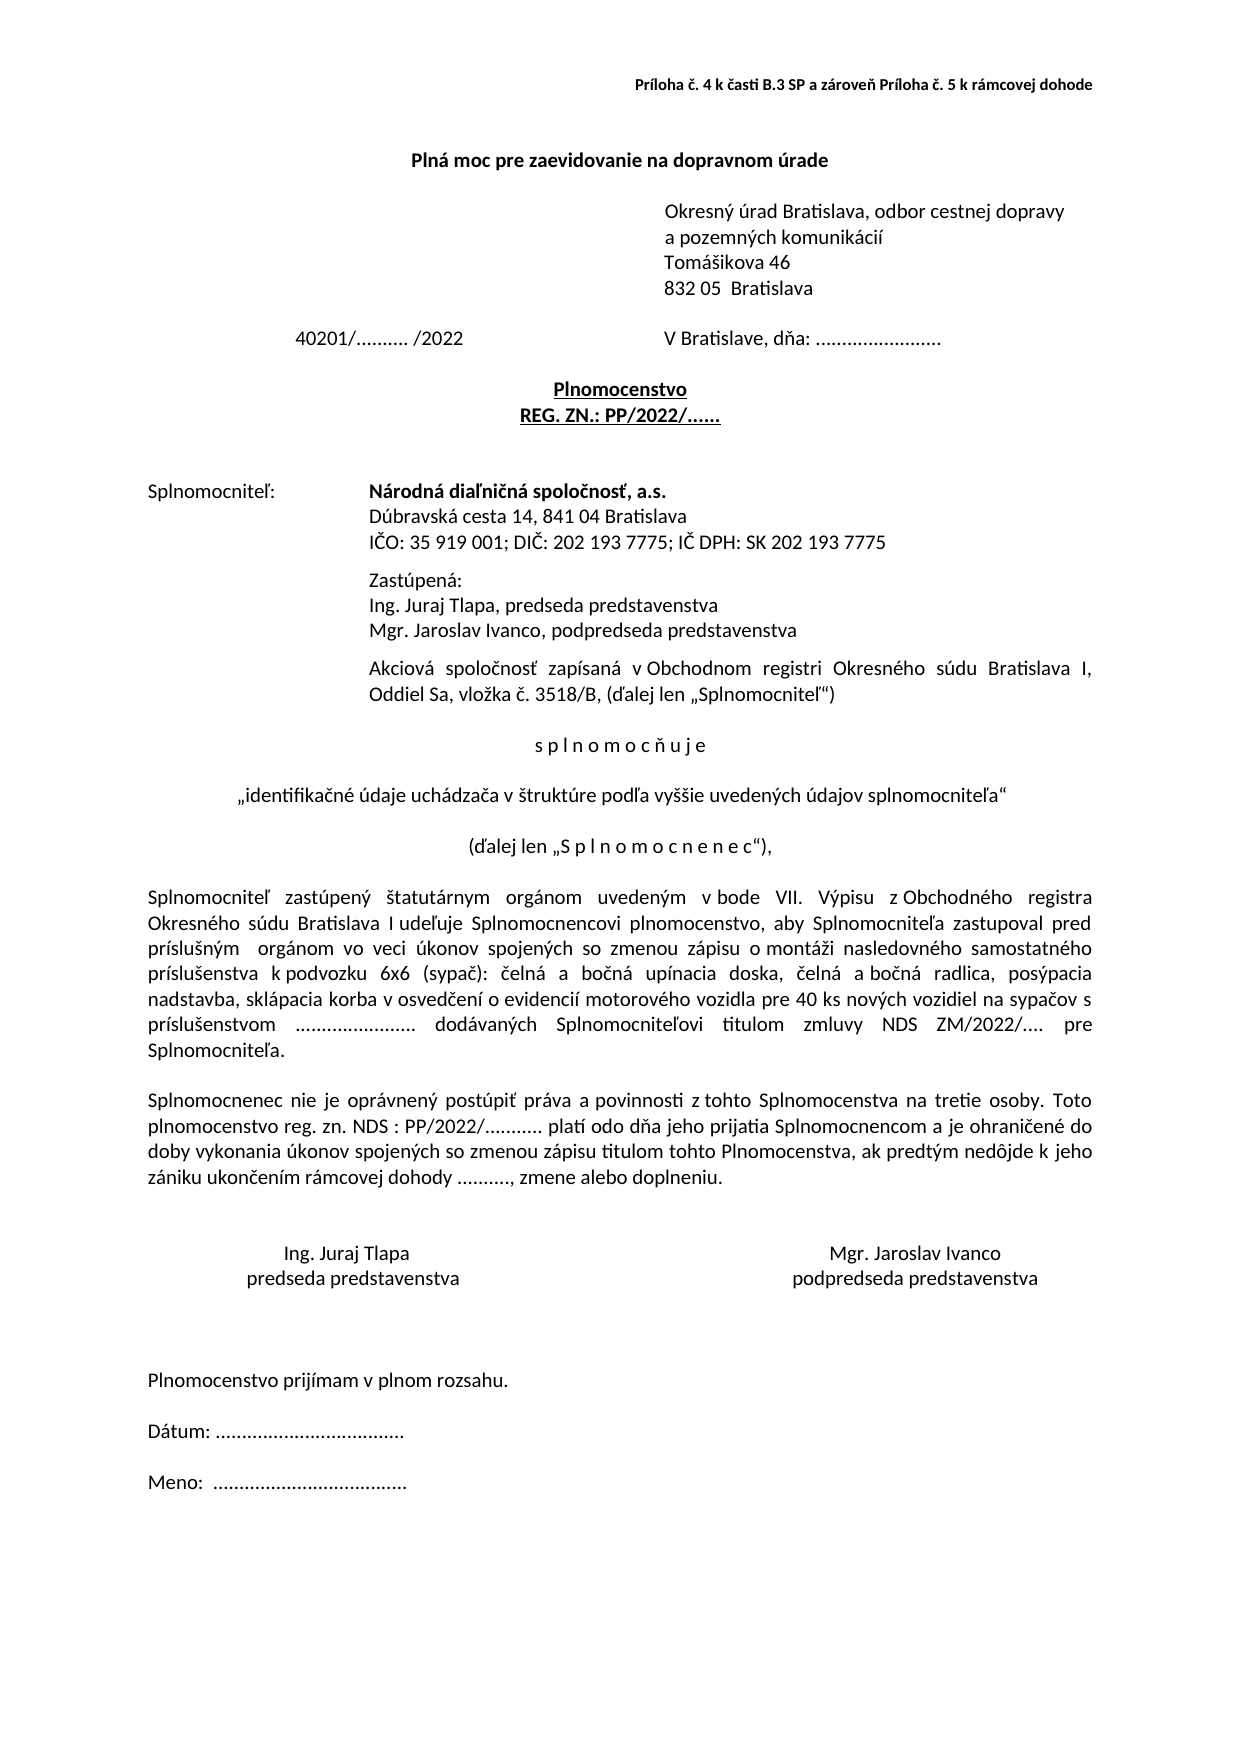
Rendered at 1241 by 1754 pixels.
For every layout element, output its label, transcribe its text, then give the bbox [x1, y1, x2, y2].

text Plnomocenstvo [148, 376, 1092, 402]
text predseda predstavenstva podpredseda predstavenstva [148, 1266, 1092, 1291]
text Dúbravská cesta 14, 841 04 Bratislava [148, 503, 1092, 529]
text Meno: ..................................... [148, 1469, 1092, 1494]
text 832 05 Bratislava [664, 275, 1092, 300]
text (ďalej len „S p l n o m o c n e n e c“), [148, 833, 1092, 859]
text Plná moc pre zaevidovanie na dopravnom úrade [148, 148, 1092, 173]
text Dátum: .................................... [148, 1418, 1092, 1443]
text Okresný úrad Bratislava, odbor cestnej dopravy a pozemných komunikácií [664, 198, 1092, 249]
text 40201/.......... /2022 V Bratislave, dňa: ........................ [221, 326, 1092, 351]
text Ing. Juraj Tlapa, predseda predstavenstva [148, 592, 1092, 618]
text „identifikačné údaje uchádzača v štruktúre podľa vyššie uvedených údajov splnomocniteľa“ [148, 783, 1092, 808]
text Zastúpená: [148, 567, 1092, 592]
text Plnomocenstvo prijímam v plnom rozsahu. [148, 1367, 1092, 1393]
text Splnomocnenec nie je oprávnený postúpiť práva a povinnosti z tohto Splnomocenstva na tretie osoby. Toto plnomocenstvo reg. zn. NDS : PP/2022/........... platí odo dňa jeho prijatia Splnomocnencom a je ohraničené do doby vykonania úkonov spojených so zmenou zápisu titulom tohto Plnomocenstva, ak predtým nedôjde k jeho zániku ukončením rámcovej dohody .........., zmene alebo doplneniu. [148, 1088, 1092, 1189]
text Splnomocniteľ: Národná diaľničná spoločnosť, a.s. [148, 478, 1092, 503]
text REG. ZN.: PP/2022/...... [148, 402, 1092, 427]
text Tomášikova 46 [590, 249, 1092, 275]
text Mgr. Jaroslav Ivanco, podpredseda predstavenstva [148, 618, 1092, 643]
text s p l n o m o c ň u j e [148, 732, 1092, 757]
text Akciová spoločnosť zapísaná v Obchodnom registri Okresného súdu Bratislava I, Oddiel Sa, vložka č. 3518/B, (ďalej len „Splnomocniteľ“) [369, 656, 1092, 706]
text Splnomocniteľ zastúpený štatutárnym orgánom uvedeným v bode VII. Výpisu z Obchodného registra Okresného súdu Bratislava I udeľuje Splnomocnencovi plnomocenstvo, aby Splnomocniteľa zastupoval pred príslušným orgánom vo veci úkonov spojených so zmenou zápisu o montáži nasledovného samostatného príslušenstva k podvozku 6x6 (sypač): čelná a bočná upínacia doska, čelná a bočná radlica, posýpacia nadstavba, sklápacia korba v osvedčení o evidencií motorového vozidla pre 40 ks nových vozidiel na sypačov s príslušenstvom ....................... dodávaných Splnomocniteľovi titulom zmluvy NDS ZM/2022/.... pre Splnomocniteľa. [148, 884, 1092, 1062]
text IČO: 35 919 001; DIČ: 202 193 7775; IČ DPH: SK 202 193 7775 [148, 529, 1092, 554]
text Ing. Juraj Tlapa Mgr. Jaroslav Ivanco [148, 1240, 1092, 1266]
